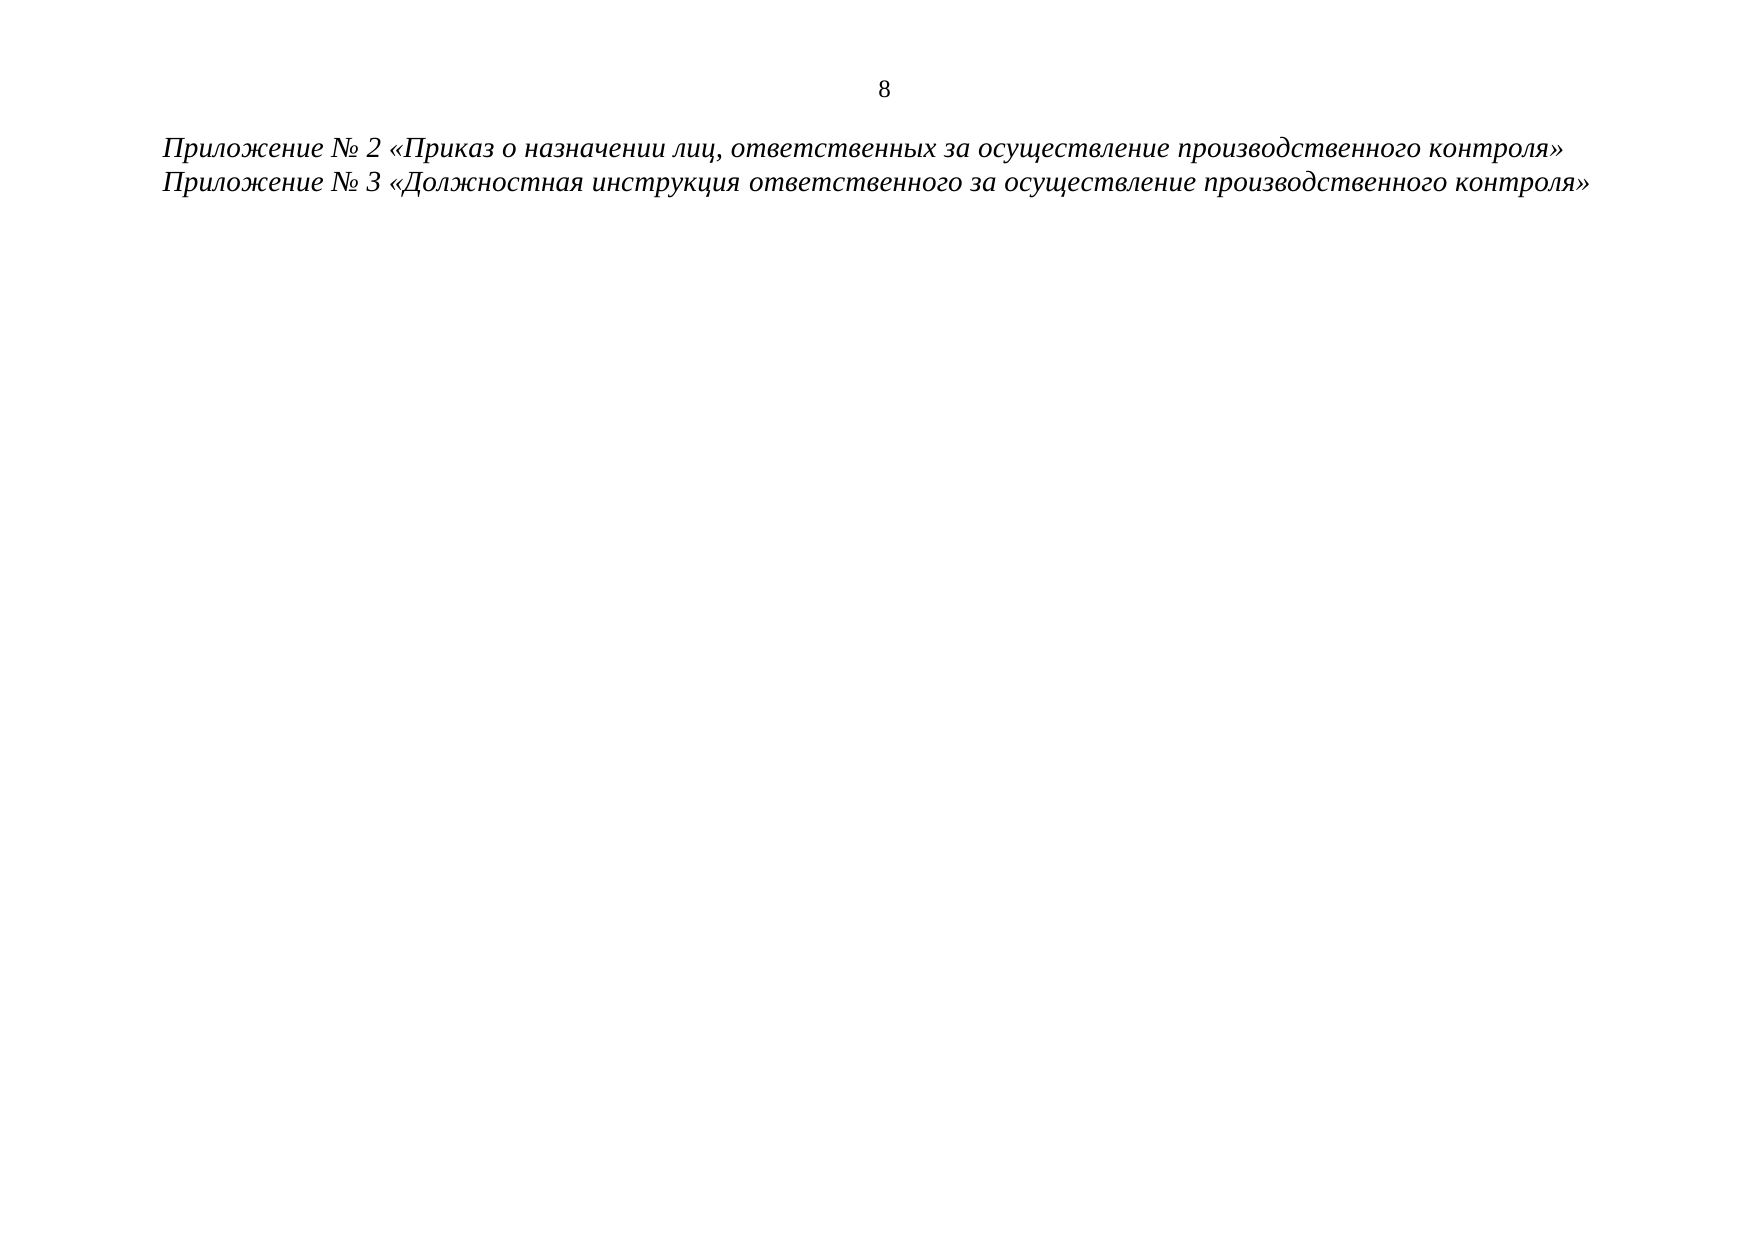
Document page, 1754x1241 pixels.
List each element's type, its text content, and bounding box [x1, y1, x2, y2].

text Приложение № 2 «Приказ о назначении лиц, ответственных за осуществление производственного контроля» [103, 131, 1665, 164]
text Приложение № 3 «Должностная инструкция ответственного за осуществление производственного контроля» [103, 164, 741, 198]
text Приложение № 3 «Должностная инструкция ответственного за осуществление производственного контроля» [750, 164, 1665, 198]
